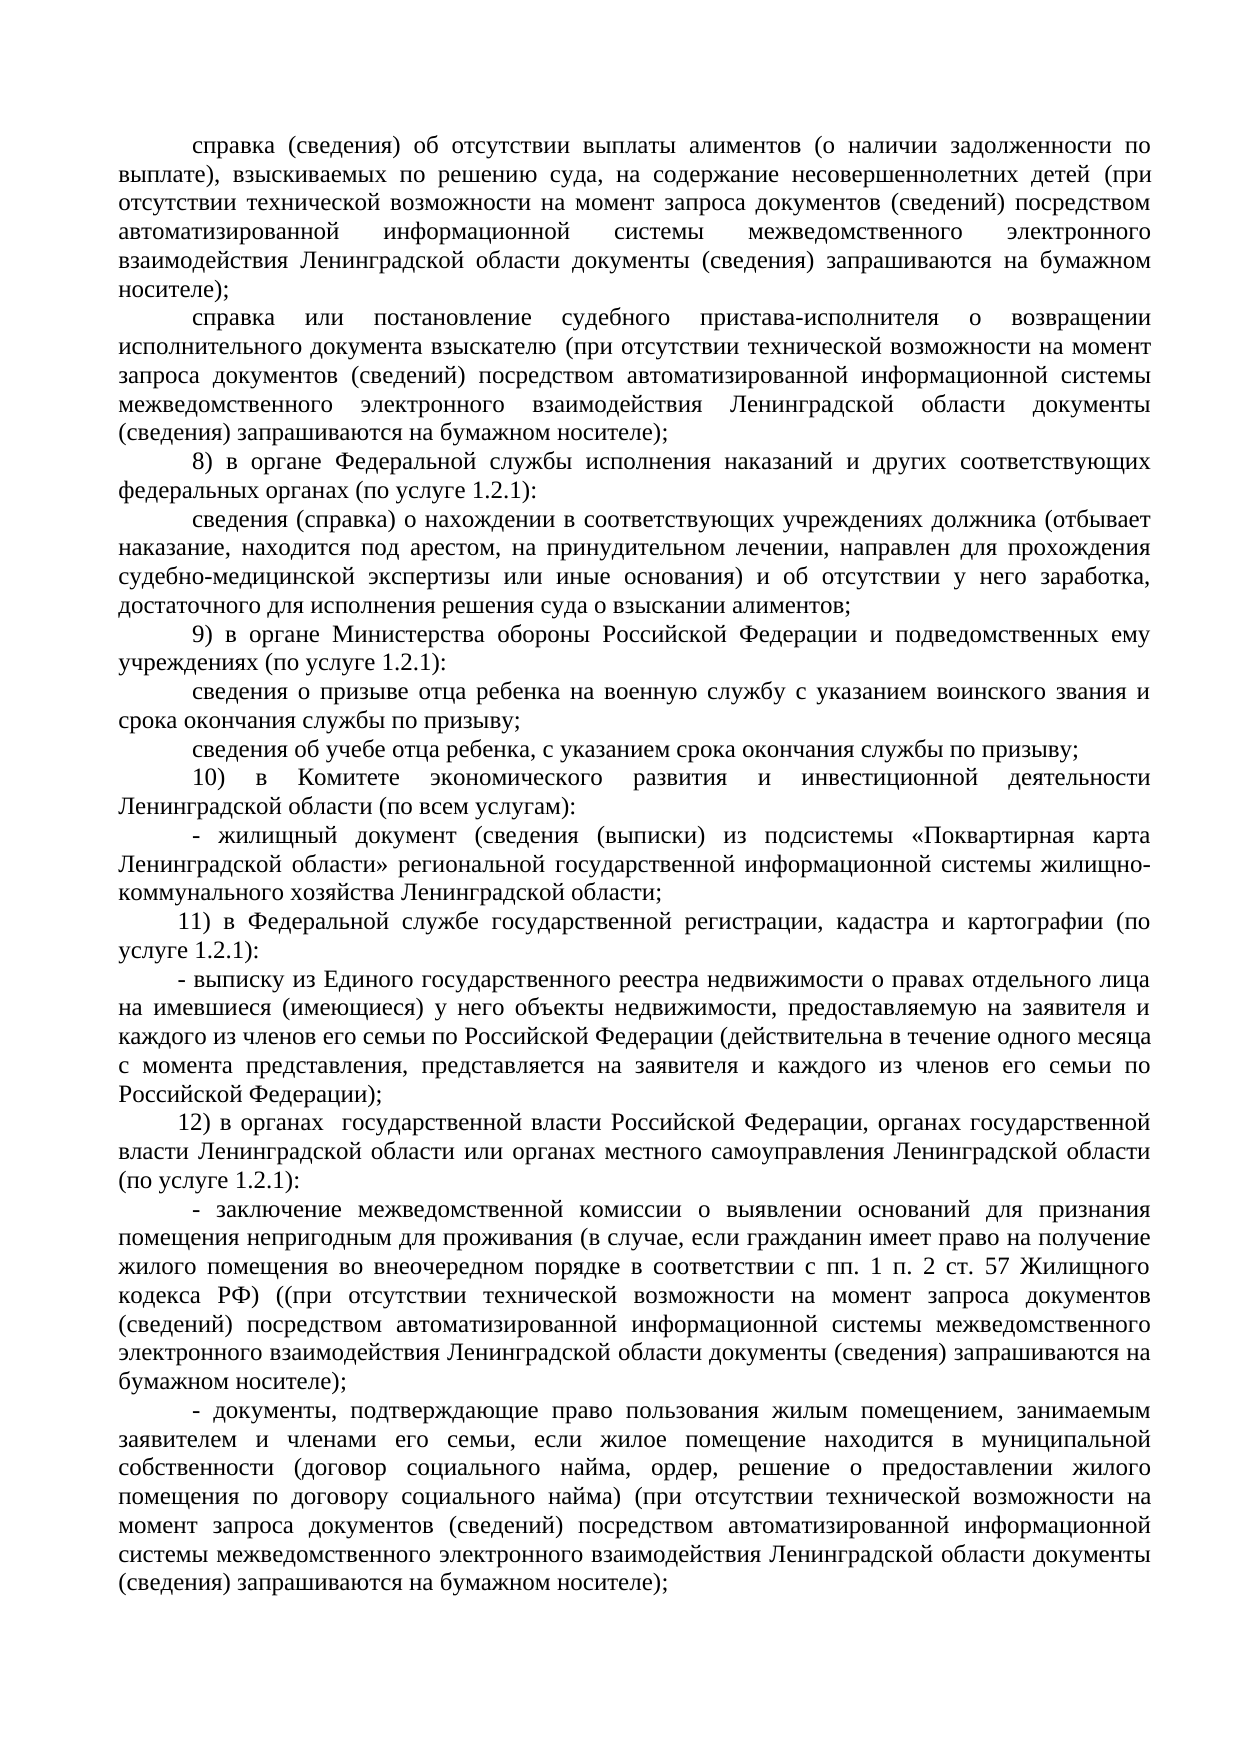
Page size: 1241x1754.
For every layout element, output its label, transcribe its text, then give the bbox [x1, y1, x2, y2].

text справка (сведения) об отсутствии выплаты алиментов (о наличии задолженности по выплате), взыскиваемых по решению суда, на содержание несовершеннолетних детей (при отсутствии технической возможности на момент запроса документов (сведений) посредством автоматизированной информационной системы межведомственного электронного взаимодействия Ленинградской области документы (сведения) запрашиваются на бумажном носителе); [118, 130, 1152, 302]
text сведения об учебе отца ребенка, с указанием срока окончания службы по призыву; [118, 734, 1152, 762]
text - жилищный документ (сведения (выписки) из подсистемы «Поквартирная карта Ленинградской области» региональной государственной информационной системы жилищно-коммунального хозяйства Ленинградской области; [118, 820, 1152, 906]
text - заключение межведомственной комиссии о выявлении оснований для признания помещения непригодным для проживания (в случае, если гражданин имеет право на получение жилого помещения во внеочередном порядке в соответствии с пп. 1 п. 2 ст. 57 Жилищного кодекса РФ) ((при отсутствии технической возможности на момент запроса документов (сведений) посредством автоматизированной информационной системы межведомственного электронного взаимодействия Ленинградской области документы (сведения) запрашиваются на бумажном носителе); [118, 1194, 1152, 1395]
text - документы, подтверждающие право пользования жилым помещением, занимаемым заявителем и членами его семьи, если жилое помещение находится в муниципальной собственности (договор социального найма, ордер, решение о предоставлении жилого помещения по договору социального найма) (при отсутствии технической возможности на момент запроса документов (сведений) посредством автоматизированной информационной системы межведомственного электронного взаимодействия Ленинградской области документы (сведения) запрашиваются на бумажном носителе); [118, 1395, 1152, 1596]
text справка или постановление судебного пристава-исполнителя о возвращении исполнительного документа взыскателю (при отсутствии технической возможности на момент запроса документов (сведений) посредством автоматизированной информационной системы межведомственного электронного взаимодействия Ленинградской области документы (сведения) запрашиваются на бумажном носителе); [118, 302, 1152, 446]
text сведения о призыве отца ребенка на военную службу с указанием воинского звания и срока окончания службы по призыву; [118, 676, 1152, 734]
text 8) в органе Федеральной службы исполнения наказаний и других соответствующих федеральных органах (по услуге 1.2.1): [118, 446, 1152, 504]
text 11) в Федеральной службе государственной регистрации, кадастра и картографии (по услуге 1.2.1): [118, 906, 1152, 964]
text 9) в органе Министерства обороны Российской Федерации и подведомственных ему учреждениях (по услуге 1.2.1): [118, 619, 1152, 676]
text 12) в органах государственной власти Российской Федерации, органах государственной власти Ленинградской области или органах местного самоуправления Ленинградской области (по услуге 1.2.1): [118, 1107, 1152, 1194]
text сведения (справка) о нахождении в соответствующих учреждениях должника (отбывает наказание, находится под арестом, на принудительном лечении, направлен для прохождения судебно-медицинской экспертизы или иные основания) и об отсутствии у него заработка, достаточного для исполнения решения суда о взыскании алиментов; [118, 504, 1152, 619]
text 10) в Комитете экономического развития и инвестиционной деятельности Ленинградской области (по всем услугам): [118, 762, 1152, 820]
text - выписку из Единого государственного реестра недвижимости о правах отдельного лица на имевшиеся (имеющиеся) у него объекты недвижимости, предоставляемую на заявителя и каждого из членов его семьи по Российской Федерации (действительна в течение одного месяца с момента представления, представляется на заявителя и каждого из членов его семьи по Российской Федерации); [118, 964, 1152, 1107]
